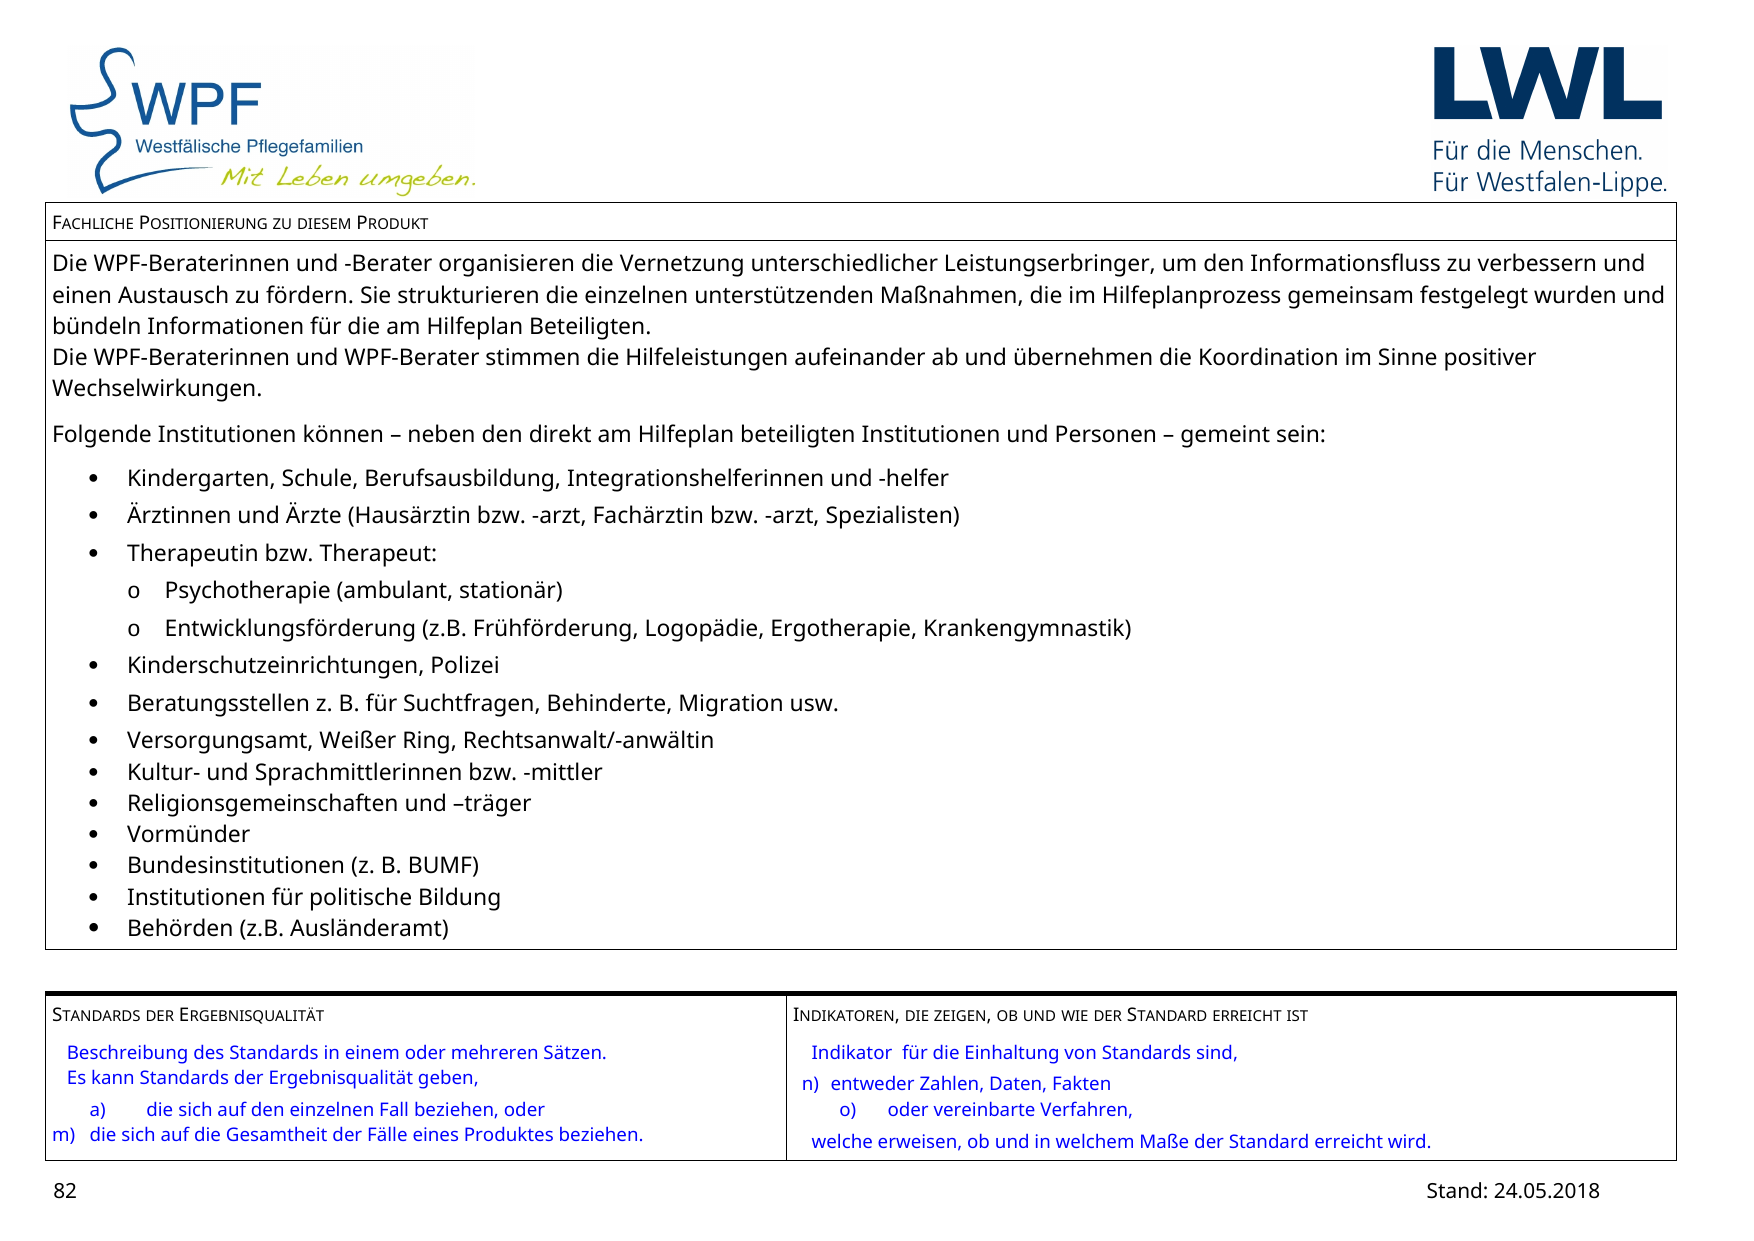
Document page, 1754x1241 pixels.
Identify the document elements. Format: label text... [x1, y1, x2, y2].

table_header Indikatoren, die zeigen, ob und wie der Standard erreicht ist [787, 996, 1676, 1033]
picture [1431, 45, 1669, 199]
table_header Standards der Ergebnisqualität [46, 996, 786, 1033]
table_cell Die WPF-Beraterinnen und -Berater organisieren die Vernetzung unterschiedlicher Leistungserbringer, um den Informationsfluss zu verbessern und einen Austausch zu fördern. Sie strukturieren die einzelnen unterstützenden Maßnahmen, die im Hilfeplanprozess gemeinsam festgelegt wurden und bündeln Informationen für die am Hilfeplan Beteiligten. Die WPF-Beraterinnen und WPF-Berater stimmen die Hilfeleistungen aufeinander ab und übernehmen die Koordination im Sinne positiver Wechselwirkungen. Folgende Institutionen können – neben den direkt am Hilfeplan beteiligten Institutionen und Personen – gemeint sein: Kindergarten, Schule, Berufsausbildung, Integrationshelferinnen und -helfer Ärztinnen und Ärzte (Hausärztin bzw. -arzt, Fachärztin bzw. -arzt, Spezialisten) Therapeutin bzw. Therapeut: Psychotherapie (ambulant, stationär) Entwicklungsförderung (z.B. Frühförderung, Logopädie, Ergotherapie, Krankengymnastik) Kinderschutzeinrichtungen, Polizei Beratungsstellen z. B. für Suchtfragen, Behinderte, Migration usw. Versorgungsamt, Weißer Ring, Rechtsanwalt/-anwältin Kultur- und Sprachmittlerinnen bzw. -mittler Religionsgemeinschaften und –träger Vormünder Bundesinstitutionen (z. B. BUMF) Institutionen für politische Bildung Behörden (z.B. Ausländeramt) [46, 241, 1676, 949]
picture [66, 45, 476, 198]
table_header Fachliche Positionierung zu diesem Produkt [46, 203, 1676, 240]
